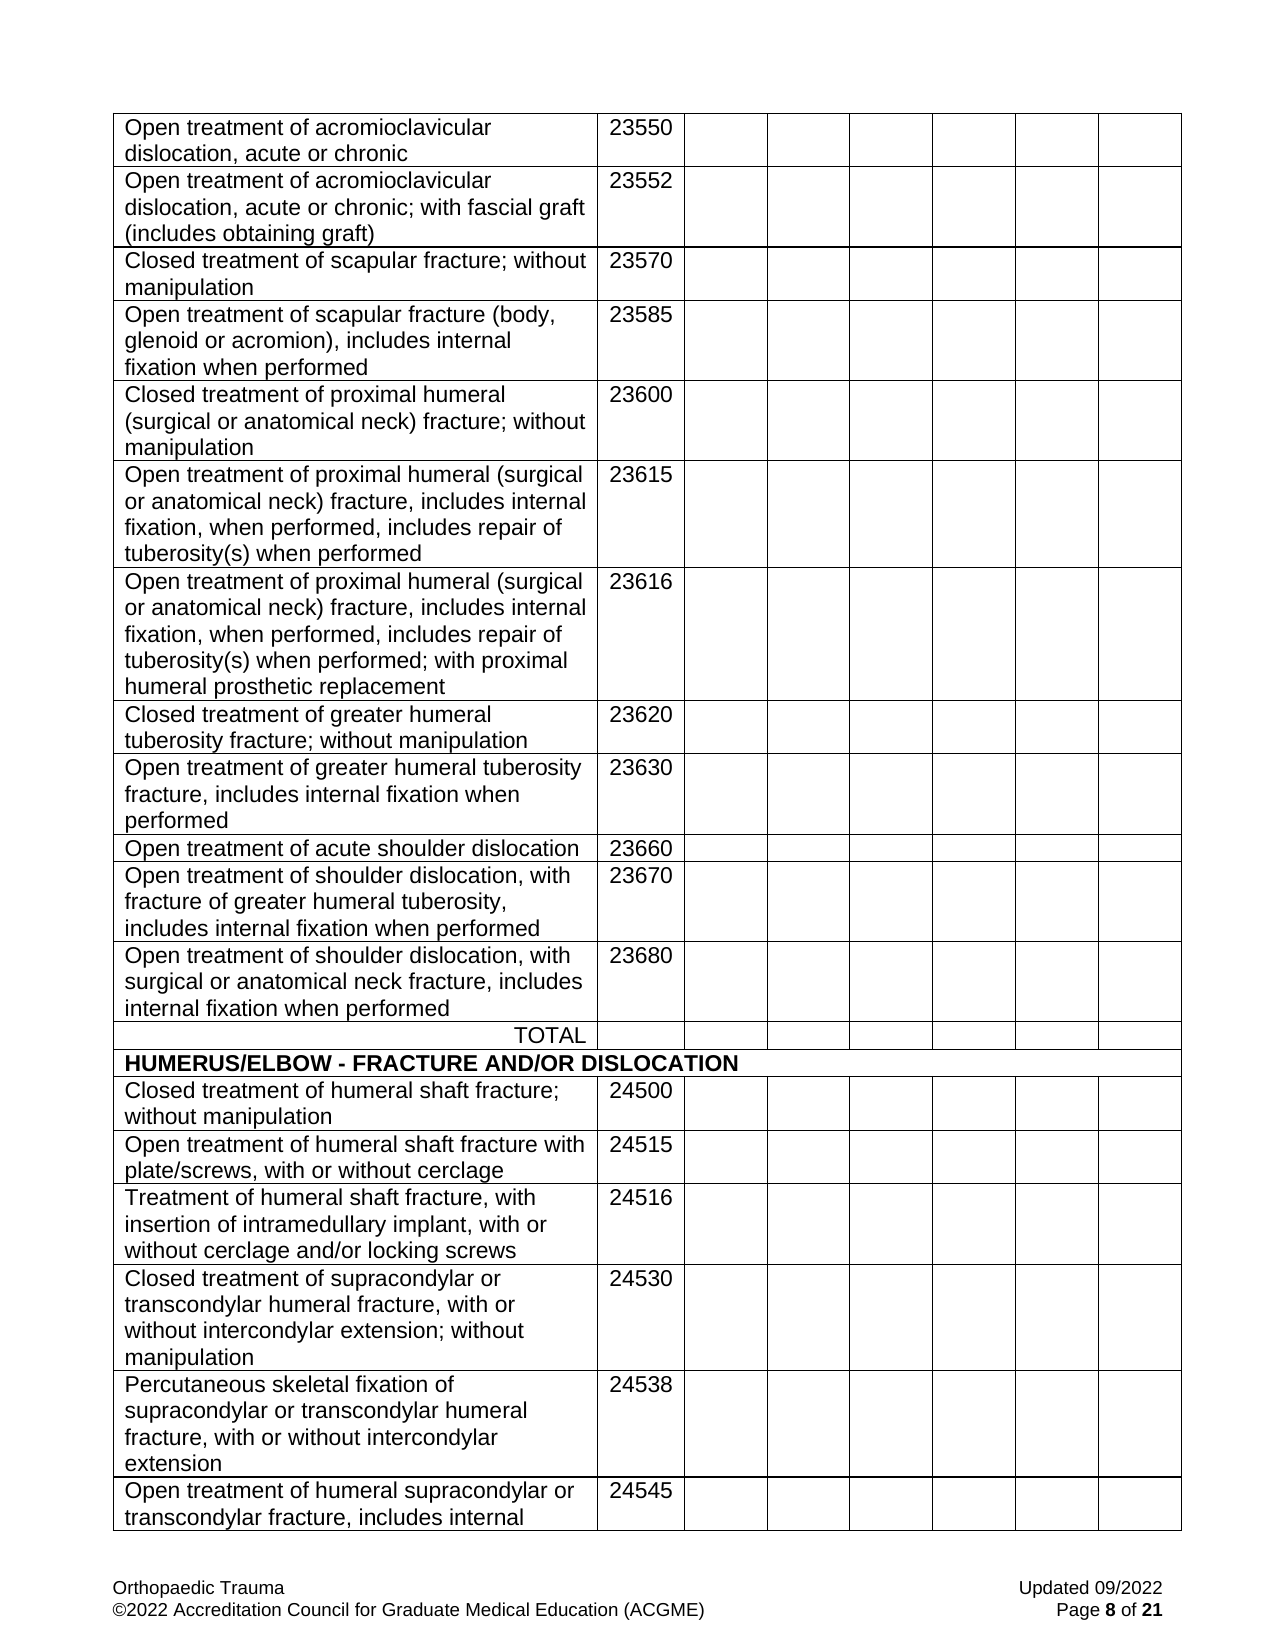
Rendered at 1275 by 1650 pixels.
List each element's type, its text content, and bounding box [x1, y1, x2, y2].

table_cell [850, 1371, 932, 1476]
table_cell Closed treatment of supracondylar or transcondylar humeral fracture, with or without intercondylar extension; without manipulation [114, 1265, 597, 1370]
table_cell [933, 167, 1015, 246]
table_cell 24538 [598, 1371, 684, 1476]
table_cell [1099, 1478, 1181, 1530]
table_cell [768, 1478, 849, 1530]
table_cell [850, 114, 932, 166]
table_cell [850, 1265, 932, 1370]
table_cell 24516 [598, 1184, 684, 1263]
table_cell [768, 461, 849, 567]
table_cell [850, 1131, 932, 1183]
table_cell [685, 1371, 767, 1476]
table_cell Open treatment of shoulder dislocation, with surgical or anatomical neck fracture, includes internal fixation when performed [114, 942, 597, 1021]
table_cell [1016, 835, 1098, 861]
table_cell [850, 701, 932, 753]
table_cell [933, 248, 1015, 300]
table_cell [1016, 1371, 1098, 1476]
table_cell [1016, 1265, 1098, 1370]
table_cell [685, 862, 767, 941]
table_cell [685, 167, 767, 246]
table_cell 23616 [598, 568, 684, 699]
table_cell Open treatment of scapular fracture (body, glenoid or acromion), includes internal fixation when performed [114, 301, 597, 380]
table_cell [933, 701, 1015, 753]
table_cell [768, 1131, 849, 1183]
table_cell [685, 754, 767, 833]
table_cell [1016, 942, 1098, 1021]
table_cell [933, 754, 1015, 833]
table_cell [850, 754, 932, 833]
table_cell [1016, 248, 1098, 300]
table_cell [933, 1265, 1015, 1370]
table_cell Closed treatment of humeral shaft fracture; without manipulation [114, 1077, 597, 1129]
table_cell [1099, 701, 1181, 753]
table_cell Closed treatment of proximal humeral (surgical or anatomical neck) fracture; without manipulation [114, 381, 597, 460]
table_cell 23620 [598, 701, 684, 753]
table_cell 23552 [598, 167, 684, 246]
table_cell 24530 [598, 1265, 684, 1370]
table_cell [933, 1184, 1015, 1263]
table_cell Closed treatment of greater humeral tuberosity fracture; without manipulation [114, 701, 597, 753]
table_cell Open treatment of shoulder dislocation, with fracture of greater humeral tuberosity, includes internal fixation when performed [114, 862, 597, 941]
table_cell [768, 167, 849, 246]
table_cell [1099, 1184, 1181, 1263]
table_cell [114, 1478, 597, 1530]
table_cell [1016, 1478, 1098, 1530]
table_cell [1099, 301, 1181, 380]
table_cell [1099, 1131, 1181, 1183]
table_cell Treatment of humeral shaft fracture, with insertion of intramedullary implant, with or without cerclage and/or locking screws [114, 1184, 597, 1263]
table_cell [1099, 167, 1181, 246]
table_cell [933, 1371, 1015, 1476]
table_cell TOTAL [114, 1022, 597, 1048]
table_cell [1016, 167, 1098, 246]
table_cell [1016, 754, 1098, 833]
table_cell [685, 114, 767, 166]
table_cell [768, 1371, 849, 1476]
table_cell [850, 942, 932, 1021]
table_cell 23550 [598, 114, 684, 166]
table_cell [1016, 1077, 1098, 1129]
table_cell [850, 835, 932, 861]
table_cell [768, 942, 849, 1021]
table_cell [768, 862, 849, 941]
table_cell [1099, 835, 1181, 861]
table_cell [685, 701, 767, 753]
table_cell [768, 1077, 849, 1129]
table_cell [1016, 1131, 1098, 1183]
table_cell [1099, 1265, 1181, 1370]
table_cell [933, 862, 1015, 941]
table_cell [685, 248, 767, 300]
table_cell [933, 1077, 1015, 1129]
table_cell [850, 1184, 932, 1263]
table_cell [1099, 381, 1181, 460]
table_cell [933, 301, 1015, 380]
table_cell 24500 [598, 1077, 684, 1129]
table_cell [850, 461, 932, 567]
table_cell [850, 381, 932, 460]
table_cell [933, 835, 1015, 861]
table_cell [1016, 701, 1098, 753]
table_cell [1016, 461, 1098, 567]
table_cell [685, 461, 767, 567]
table_cell [1099, 1022, 1181, 1048]
table_cell [768, 754, 849, 833]
table_cell [598, 1022, 684, 1048]
table_cell [1016, 862, 1098, 941]
table_cell [1099, 862, 1181, 941]
table_cell [933, 942, 1015, 1021]
table_cell 23630 [598, 754, 684, 833]
table_cell [933, 1022, 1015, 1048]
table_cell [933, 1131, 1015, 1183]
table_cell Open treatment of proximal humeral (surgical or anatomical neck) fracture, includes internal fixation, when performed, includes repair of tuberosity(s) when performed; with proximal humeral prosthetic replacement [114, 568, 597, 699]
table_cell [768, 701, 849, 753]
table_cell [1016, 1022, 1098, 1048]
table_cell [768, 248, 849, 300]
table_cell [768, 1184, 849, 1263]
table_cell [1099, 461, 1181, 567]
table_cell [850, 1022, 932, 1048]
table_cell [685, 942, 767, 1021]
table_cell Open treatment of proximal humeral (surgical or anatomical neck) fracture, includes internal fixation, when performed, includes repair of tuberosity(s) when performed [114, 461, 597, 567]
table_cell [1016, 301, 1098, 380]
table_cell [685, 1077, 767, 1129]
table_cell [1099, 754, 1181, 833]
table_cell [933, 114, 1015, 166]
table_cell Closed treatment of scapular fracture; without manipulation [114, 248, 597, 300]
table_cell [850, 568, 932, 699]
table_cell [768, 1265, 849, 1370]
table_cell Open treatment of acromioclavicular dislocation, acute or chronic; with fascial graft (includes obtaining graft) [114, 167, 597, 246]
table_cell [1099, 568, 1181, 699]
table_cell 23570 [598, 248, 684, 300]
table_cell [850, 248, 932, 300]
table_cell [1099, 1371, 1181, 1476]
table_cell [685, 568, 767, 699]
table_cell [685, 1131, 767, 1183]
table_cell [933, 381, 1015, 460]
table_cell [768, 1022, 849, 1048]
table_cell [768, 114, 849, 166]
table_cell [768, 301, 849, 380]
table_cell [685, 1478, 767, 1530]
table_cell [850, 301, 932, 380]
table_cell Open treatment of humeral shaft fracture with plate/screws, with or without cerclage [114, 1131, 597, 1183]
table_cell Open treatment of acromioclavicular dislocation, acute or chronic [114, 114, 597, 166]
table_cell [1099, 1077, 1181, 1129]
table_cell [933, 568, 1015, 699]
table_cell [850, 1077, 932, 1129]
table_cell [768, 568, 849, 699]
table_cell 23615 [598, 461, 684, 567]
table_cell [685, 835, 767, 861]
table_cell [685, 381, 767, 460]
table_cell [1016, 381, 1098, 460]
table_cell [933, 461, 1015, 567]
table_cell [1016, 1184, 1098, 1263]
table_cell [685, 1022, 767, 1048]
table_cell [685, 1184, 767, 1263]
table_cell [850, 167, 932, 246]
table_cell [685, 301, 767, 380]
table_cell [1099, 248, 1181, 300]
table_cell [1016, 568, 1098, 699]
table_cell [1099, 942, 1181, 1021]
table_cell [850, 862, 932, 941]
table_cell Open treatment of greater humeral tuberosity fracture, includes internal fixation when performed [114, 754, 597, 833]
table_cell 23585 [598, 301, 684, 380]
table_cell 23680 [598, 942, 684, 1021]
table_cell [768, 381, 849, 460]
table_cell 23660 [598, 835, 684, 861]
table_cell [1099, 114, 1181, 166]
table_cell Open treatment of acute shoulder dislocation [114, 835, 597, 861]
table_cell 24545 [598, 1478, 684, 1530]
table_cell [1016, 114, 1098, 166]
table_cell Humerus/Elbow - Fracture and/or Dislocation [114, 1050, 1181, 1076]
table_cell [768, 835, 849, 861]
table_cell [685, 1265, 767, 1370]
table_cell 24515 [598, 1131, 684, 1183]
table_cell [850, 1478, 932, 1530]
table_cell 23600 [598, 381, 684, 460]
table_cell Percutaneous skeletal fixation of supracondylar or transcondylar humeral fracture, with or without intercondylar extension [114, 1371, 597, 1476]
table_cell 23670 [598, 862, 684, 941]
table_cell [933, 1478, 1015, 1530]
